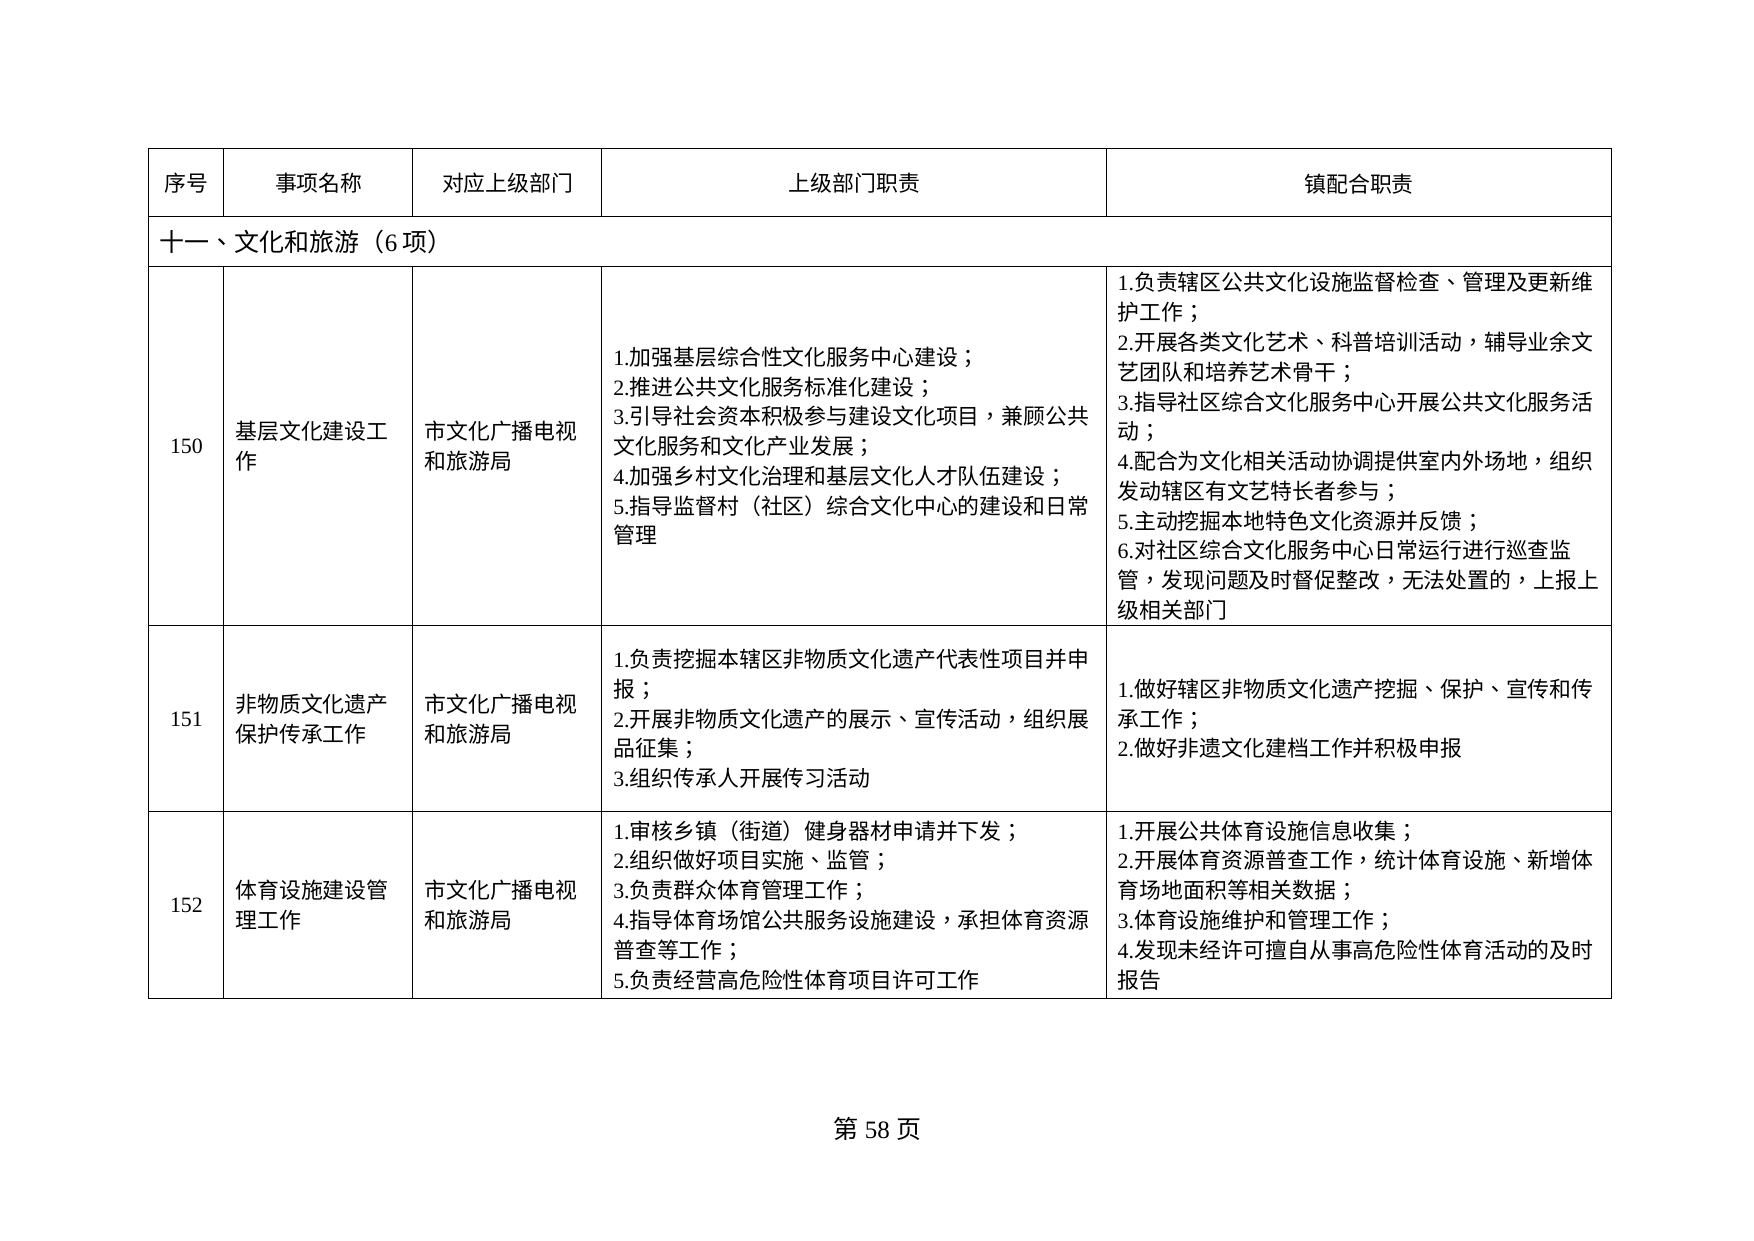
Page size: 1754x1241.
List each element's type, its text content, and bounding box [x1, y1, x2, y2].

table_cell 市文化广播电视和旅游局 [413, 812, 601, 998]
table_cell 非物质文化遗产保护传承工作 [224, 626, 412, 811]
table_cell 市文化广播电视和旅游局 [413, 267, 601, 625]
table_cell 1.负责辖区公共文化设施监督检查、管理及更新维护工作； 2.开展各类文化艺术、科普培训活动，辅导业余文艺团队和培养艺术骨干； 3.指导社区综合文化服务中心开展公共文化服务活动； 4.配合为文化相关活动协调提供室内外场地，组织发动辖区有文艺特长者参与； 5.主动挖掘本地特色文化资源并反馈； 6.对社区综合文化服务中心日常运行进行巡查监管，发现问题及时督促整改，无法处置的，上报上级相关部门 [1107, 267, 1611, 625]
table_cell 1.开展公共体育设施信息收集； 2.开展体育资源普查工作，统计体育设施、新增体育场地面积等相关数据； 3.体育设施维护和管理工作； 4.发现未经许可擅自从事高危险性体育活动的及时报告 [1107, 812, 1611, 998]
table_cell 152 [149, 812, 223, 998]
table_cell 1.审核乡镇（街道）健身器材申请并下发； 2.组织做好项目实施、监管； 3.负责群众体育管理工作； 4.指导体育场馆公共服务设施建设，承担体育资源普查等工作； 5.负责经营高危险性体育项目许可工作 [602, 812, 1106, 998]
table_cell 1.负责挖掘本辖区非物质文化遗产代表性项目并申报； 2.开展非物质文化遗产的展示、宣传活动，组织展品征集； 3.组织传承人开展传习活动 [602, 626, 1106, 811]
table_cell 151 [149, 626, 223, 811]
table_cell 150 [149, 267, 223, 625]
table_cell 十一、文化和旅游（6项） [149, 217, 1611, 266]
table_cell 体育设施建设管理工作 [224, 812, 412, 998]
table_header 上级部门职责 [602, 149, 1106, 216]
table_header 序号 [149, 149, 223, 216]
table_cell 1.做好辖区非物质文化遗产挖掘、保护、宣传和传承工作； 2.做好非遗文化建档工作并积极申报 [1107, 626, 1611, 811]
table_cell 市文化广播电视和旅游局 [413, 626, 601, 811]
table_header 镇配合职责 [1107, 149, 1611, 216]
table_cell 基层文化建设工作 [224, 267, 412, 625]
table_header 对应上级部门 [413, 149, 601, 216]
table_header 事项名称 [224, 149, 412, 216]
table_cell 1.加强基层综合性文化服务中心建设； 2.推进公共文化服务标准化建设； 3.引导社会资本积极参与建设文化项目，兼顾公共文化服务和文化产业发展； 4.加强乡村文化治理和基层文化人才队伍建设； 5.指导监督村（社区）综合文化中心的建设和日常管理 [602, 267, 1106, 625]
